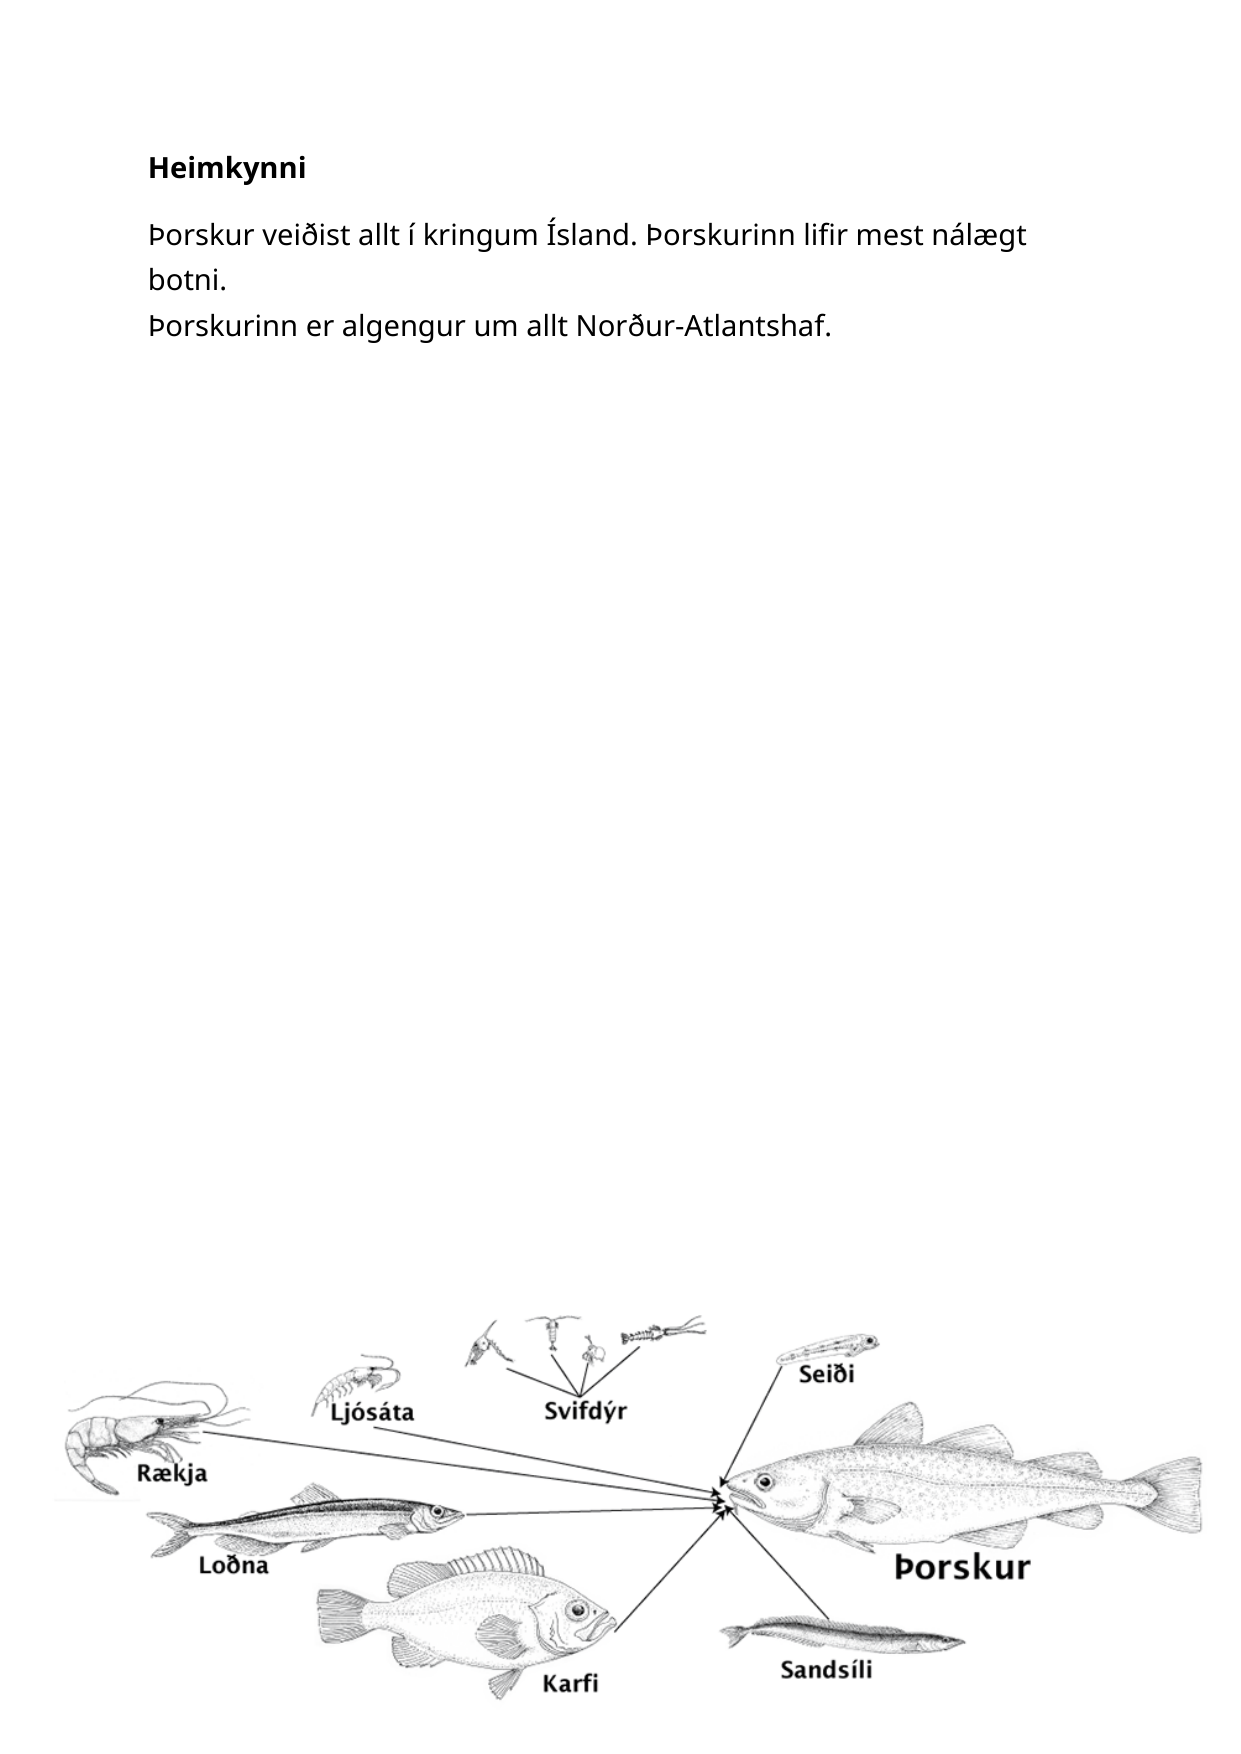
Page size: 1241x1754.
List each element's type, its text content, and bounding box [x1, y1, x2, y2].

text Heimkynni [148, 148, 1093, 187]
picture [0, 1288, 1236, 1714]
text Þorskur veiðist allt í kringum Ísland. Þorskurinn lifir mest nálægt botni. Þorskurinn er algengur um allt Norður-Atlantshaf. [148, 214, 1093, 345]
